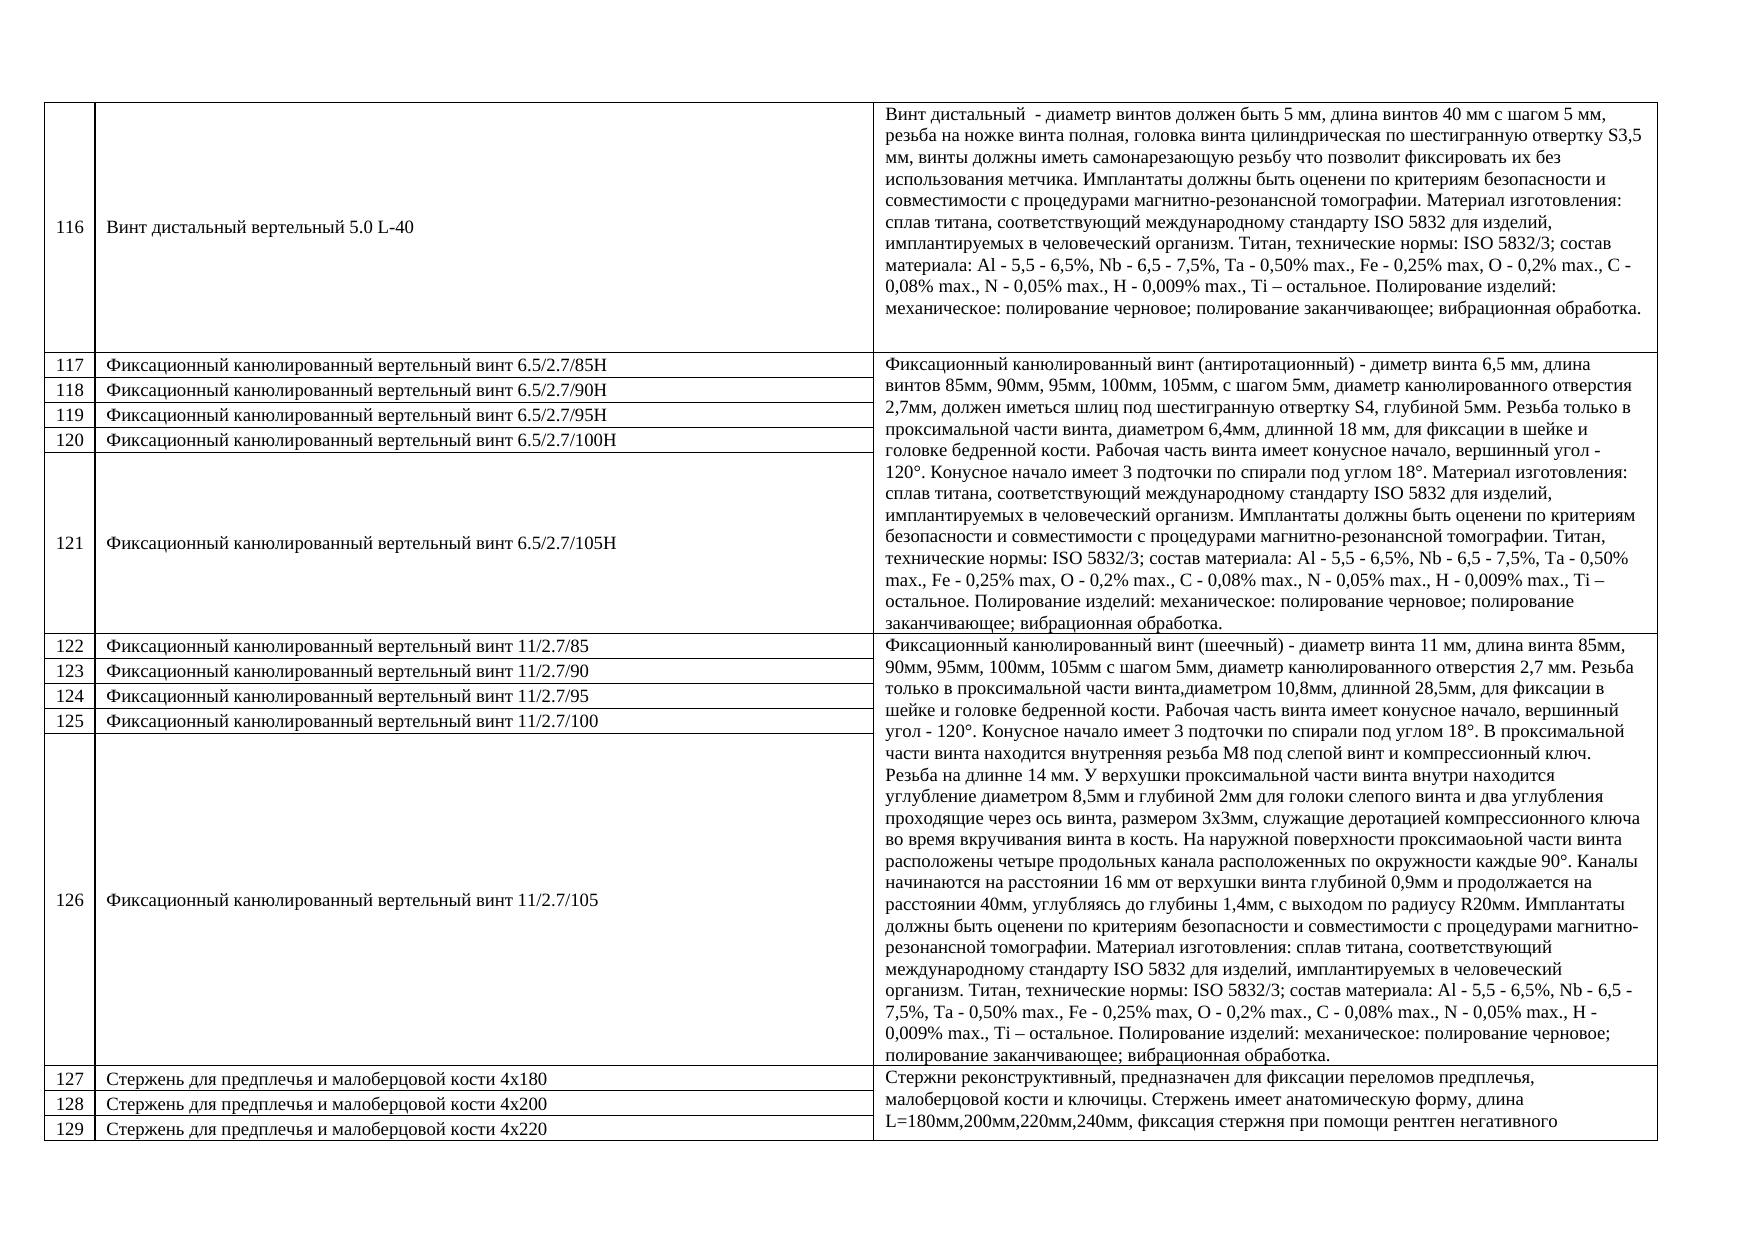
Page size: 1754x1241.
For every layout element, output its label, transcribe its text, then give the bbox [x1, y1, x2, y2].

table_cell Фиксационный канюлированный вертельный винт 6.5/2.7/85H [96, 353, 873, 377]
table_cell Фиксационный канюлированный вертельный винт 6.5/2.7/105H [96, 453, 873, 633]
table_cell Фиксационный канюлированный вертельный винт 11/2.7/90 [96, 659, 873, 683]
table_cell Винт дистальный - диаметр винтов должен быть 5 мм, длина винтов 40 мм с шагом 5 мм, резьба на ножке винта полная, головка винта цилиндрическая по шестигранную отвертку S3,5 мм, винты должны иметь самонарезающую резьбу что позволит фиксировать их без использования метчика. Имплантаты должны быть оценени по критериям безопасности и совместимости с процедурами магнитно-резонансной томографии. Материал изготовления: сплав титана, соответствующий международному стандарту ISO 5832 для изделий, имплантируемых в человеческий организм. Титан, технические нормы: ISO 5832/3; состав материала: Al - 5,5 - 6,5%, Nb - 6,5 - 7,5%, Ta - 0,50% max., Fe - 0,25% max, O - 0,2% max., C - 0,08% max., N - 0,05% max., H - 0,009% max., Ti – остальное. Полирование изделий: механическое: полирование черновое; полирование заканчивающее; вибрационная обработка. [874, 103, 1657, 352]
table_cell Стержень для предплечья и малоберцовой кости 4x220 [96, 1116, 873, 1140]
table_cell 116 [45, 103, 94, 352]
table_cell 125 [45, 709, 94, 733]
table_cell 128 [45, 1091, 94, 1115]
table_cell 123 [45, 659, 94, 683]
table_cell Винт дистальный вертельный 5.0 L-40 [96, 103, 873, 352]
table_cell 129 [45, 1116, 94, 1140]
table_cell 117 [45, 353, 94, 377]
table_cell Фиксационный канюлированный вертельный винт 6.5/2.7/100H [96, 428, 873, 452]
table_cell Фиксационный канюлированный вертельный винт 6.5/2.7/90H [96, 378, 873, 402]
table_cell 126 [45, 734, 94, 1065]
table_cell 127 [45, 1066, 94, 1090]
table_cell Стержень для предплечья и малоберцовой кости 4x180 [96, 1066, 873, 1090]
table_cell 120 [45, 428, 94, 452]
table_cell Фиксационный канюлированный вертельный винт 11/2.7/105 [96, 734, 873, 1065]
table_cell Стержень для предплечья и малоберцовой кости 4x200 [96, 1091, 873, 1115]
table_cell Фиксационный канюлированный винт (шеечный) - диаметр винта 11 мм, длина винта 85мм, 90мм, 95мм, 100мм, 105мм с шагом 5мм, диаметр канюлированного отверстия 2,7 мм. Резьба только в проксимальной части винта,диаметром 10,8мм, длинной 28,5мм, для фиксации в шейке и головке бедренной кости. Рабочая часть винта имеет конусное начало, вершинный угол - 120°. Конусное начало имеет 3 подточки по спирали под углом 18°. В проксимальной части винта находится внутренняя резьба М8 под слепой винт и компрессионный ключ. Резьба на длинне 14 мм. У верхушки проксимальной части винта внутри находится углубление диаметром 8,5мм и глубиной 2мм для голоки слепого винта и два углубления проходящие через ось винта, размером 3х3мм, служащие деротацией компрессионного ключа во время вкручивания винта в кость. На наружной поверхности проксимаоьной части винта расположены четыре продольных канала расположенных по окружности каждые 90°. Каналы начинаются на расстоянии 16 мм от верхушки винта глубиной 0,9мм и продолжается на расстоянии 40мм, углубляясь до глубины 1,4мм, с выходом по радиусу R20мм. Имплантаты должны быть оценени по критериям безопасности и совместимости с процедурами магнитно-резонансной томографии. Материал изготовления: сплав титана, соответствующий международному стандарту ISO 5832 для изделий, имплантируемых в человеческий организм. Титан, технические нормы: ISO 5832/3; состав материала: Al - 5,5 - 6,5%, Nb - 6,5 - 7,5%, Ta - 0,50% max., Fe - 0,25% max, O - 0,2% max., C - 0,08% max., N - 0,05% max., H - 0,009% max., Ti – остальное. Полирование изделий: механическое: полирование черновое; полирование заканчивающее; вибрационная обработка. [874, 634, 1657, 1065]
table_cell Фиксационный канюлированный вертельный винт 11/2.7/100 [96, 709, 873, 733]
table_cell Фиксационный канюлированный вертельный винт 11/2.7/85 [96, 634, 873, 658]
table_cell Фиксационный канюлированный винт (антиротационный) - диметр винта 6,5 мм, длина винтов 85мм, 90мм, 95мм, 100мм, 105мм, с шагом 5мм, диаметр канюлированного отверстия 2,7мм, должен иметься шлиц под шестигранную отвертку S4, глубиной 5мм. Резьба только в проксимальной части винта, диаметром 6,4мм, длинной 18 мм, для фиксации в шейке и головке бедренной кости. Рабочая часть винта имеет конусное начало, вершинный угол - 120°. Конусное начало имеет 3 подточки по спирали под углом 18°. Материал изготовления: сплав титана, соответствующий международному стандарту ISO 5832 для изделий, имплантируемых в человеческий организм. Имплантаты должны быть оценени по критериям безопасности и совместимости с процедурами магнитно-резонансной томографии. Титан, технические нормы: ISO 5832/3; состав материала: Al - 5,5 - 6,5%, Nb - 6,5 - 7,5%, Ta - 0,50% max., Fe - 0,25% max, O - 0,2% max., C - 0,08% max., N - 0,05% max., H - 0,009% max., Ti – остальное. Полирование изделий: механическое: полирование черновое; полирование заканчивающее; вибрационная обработка. [874, 353, 1657, 633]
table_cell Фиксационный канюлированный вертельный винт 6.5/2.7/95H [96, 403, 873, 427]
table_cell 121 [45, 453, 94, 633]
table_cell 124 [45, 684, 94, 708]
table_cell 118 [45, 378, 94, 402]
table_cell Фиксационный канюлированный вертельный винт 11/2.7/95 [96, 684, 873, 708]
table_cell 122 [45, 634, 94, 658]
table_cell 119 [45, 403, 94, 427]
